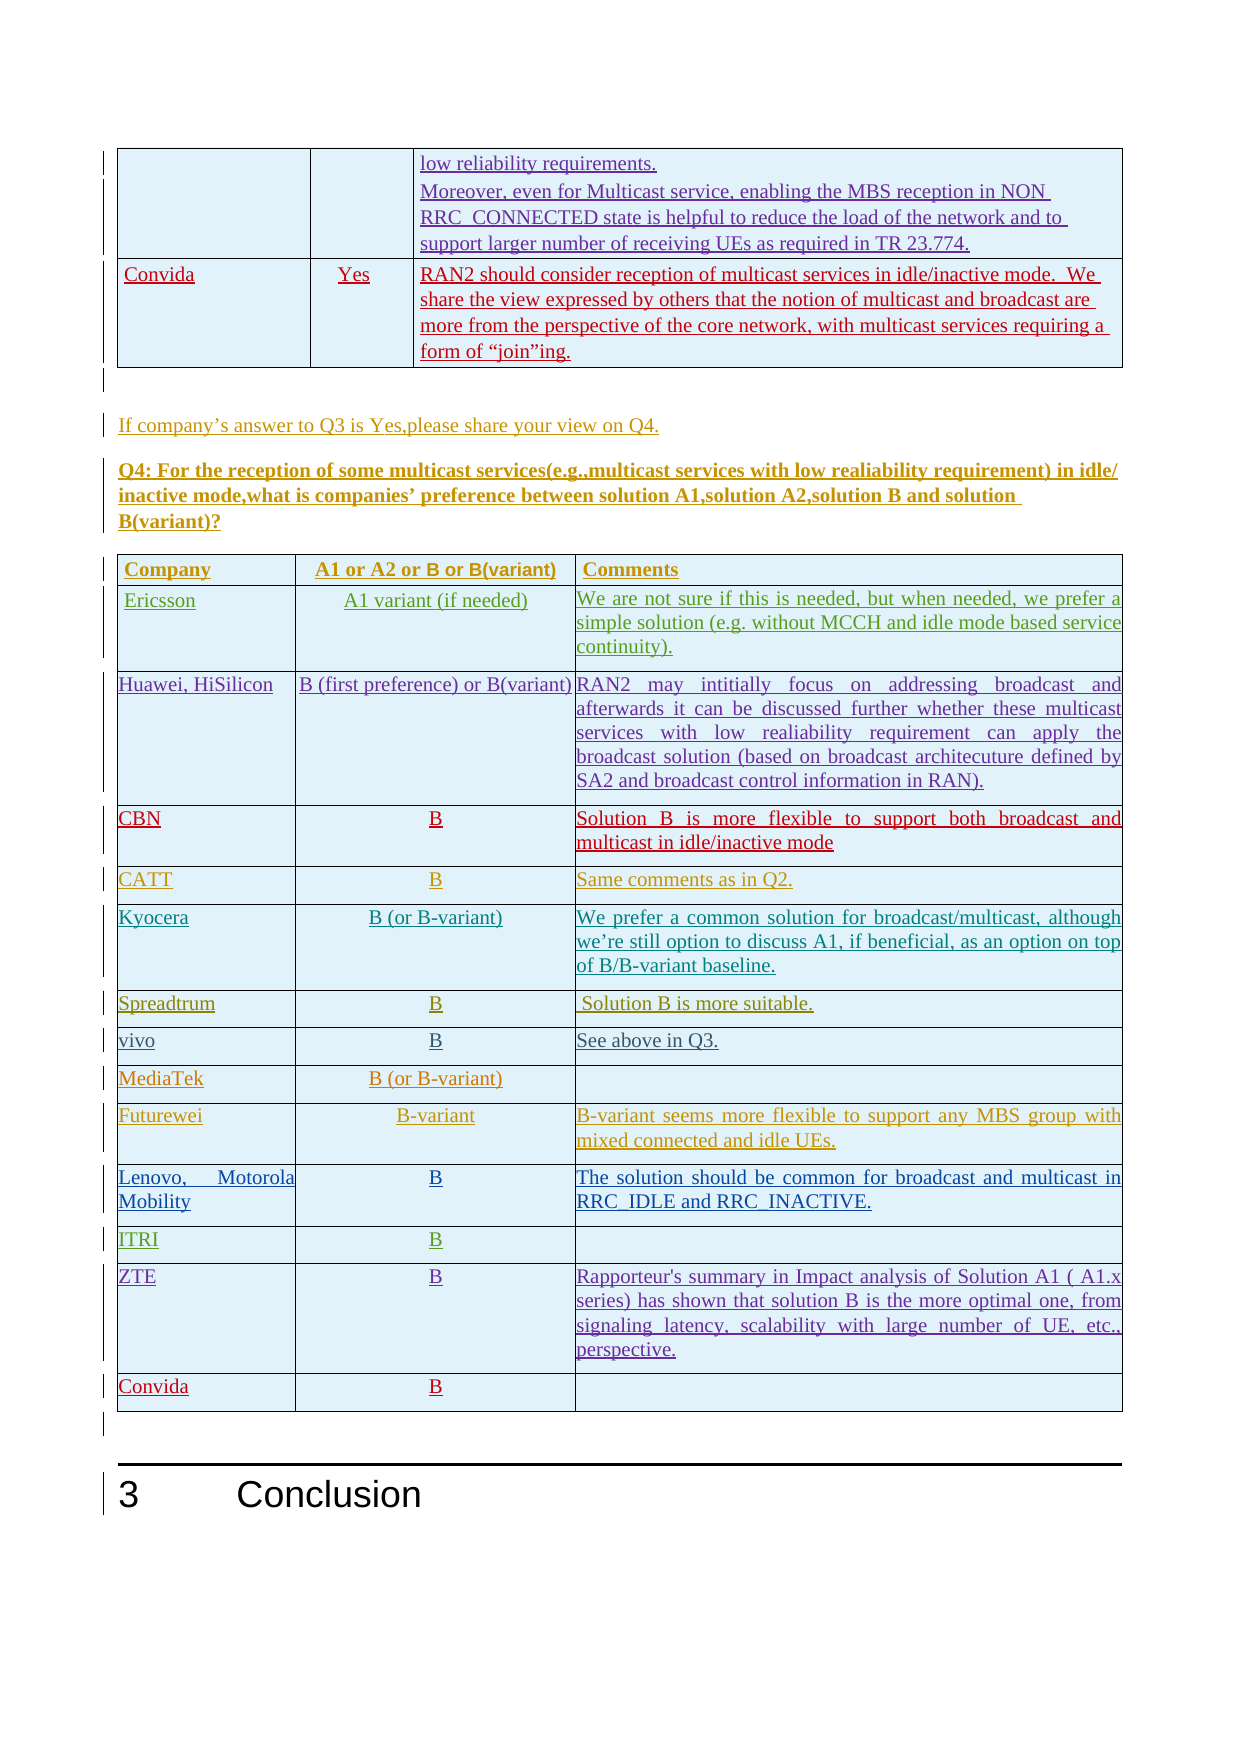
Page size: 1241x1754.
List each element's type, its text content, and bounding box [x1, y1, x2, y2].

subtitle 3 Conclusion [118, 1466, 1122, 1515]
